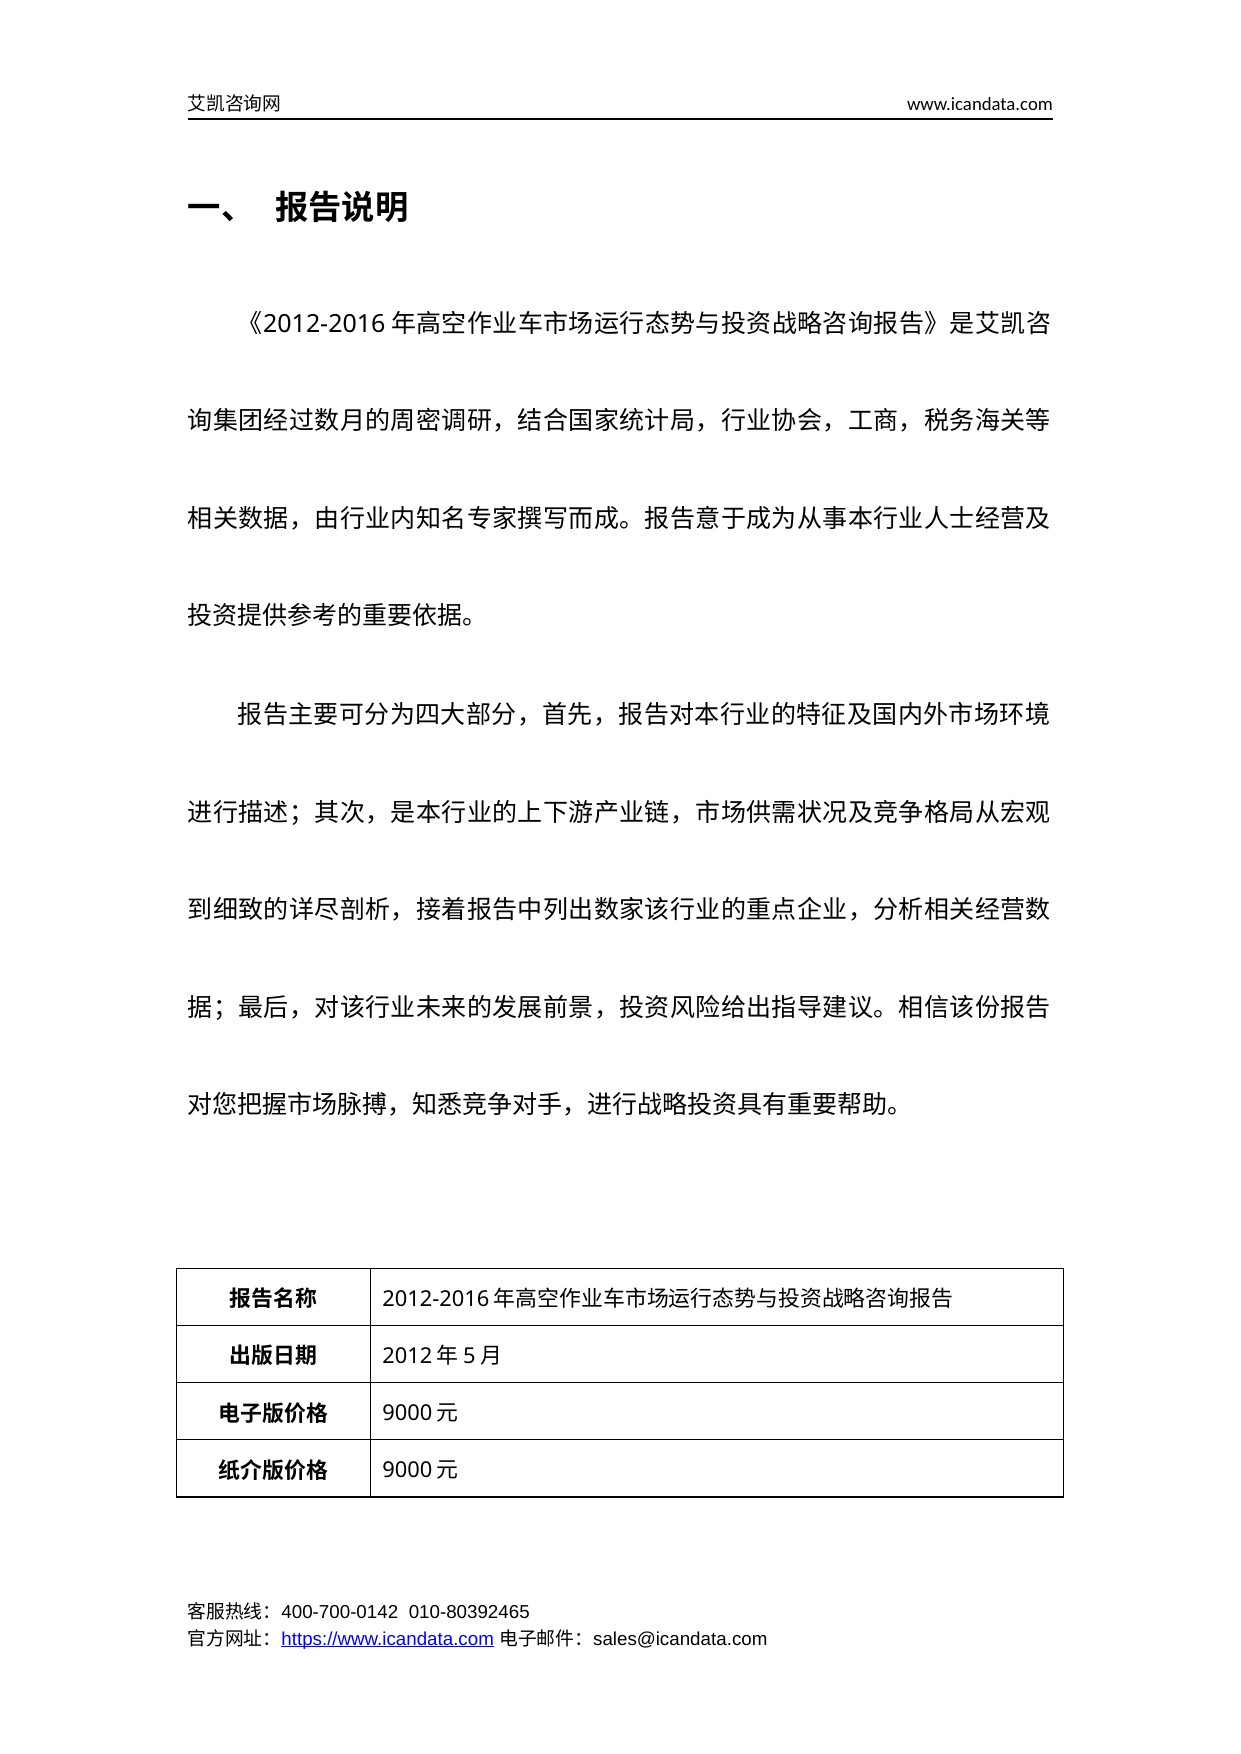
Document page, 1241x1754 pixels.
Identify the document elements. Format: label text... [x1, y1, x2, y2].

table_cell 9000元 [371, 1440, 1063, 1496]
subtitle 报告说明 [187, 172, 1053, 237]
text 《2012-2016年高空作业车市场运行态势与投资战略咨询报告》是艾凯咨询集团经过数月的周密调研，结合国家统计局，行业协会，工商，税务海关等相关数据，由行业内知名专家撰写而成。报告意于成为从事本行业人士经营及投资提供参考的重要依据。 [187, 289, 1053, 646]
table_cell 出版日期 [177, 1326, 370, 1382]
table_cell 电子版价格 [177, 1383, 370, 1439]
table_header 2012-2016年高空作业车市场运行态势与投资战略咨询报告 [371, 1269, 1063, 1325]
table_header 报告名称 [177, 1269, 370, 1325]
table_cell 纸介版价格 [177, 1440, 370, 1496]
table_cell 2012年5月 [371, 1326, 1063, 1382]
text 报告主要可分为四大部分，首先，报告对本行业的特征及国内外市场环境进行描述；其次，是本行业的上下游产业链，市场供需状况及竞争格局从宏观到细致的详尽剖析，接着报告中列出数家该行业的重点企业，分析相关经营数据；最后，对该行业未来的发展前景，投资风险给出指导建议。相信该份报告对您把握市场脉搏，知悉竞争对手，进行战略投资具有重要帮助。 [187, 681, 1053, 1136]
table_cell 9000元 [371, 1383, 1063, 1439]
